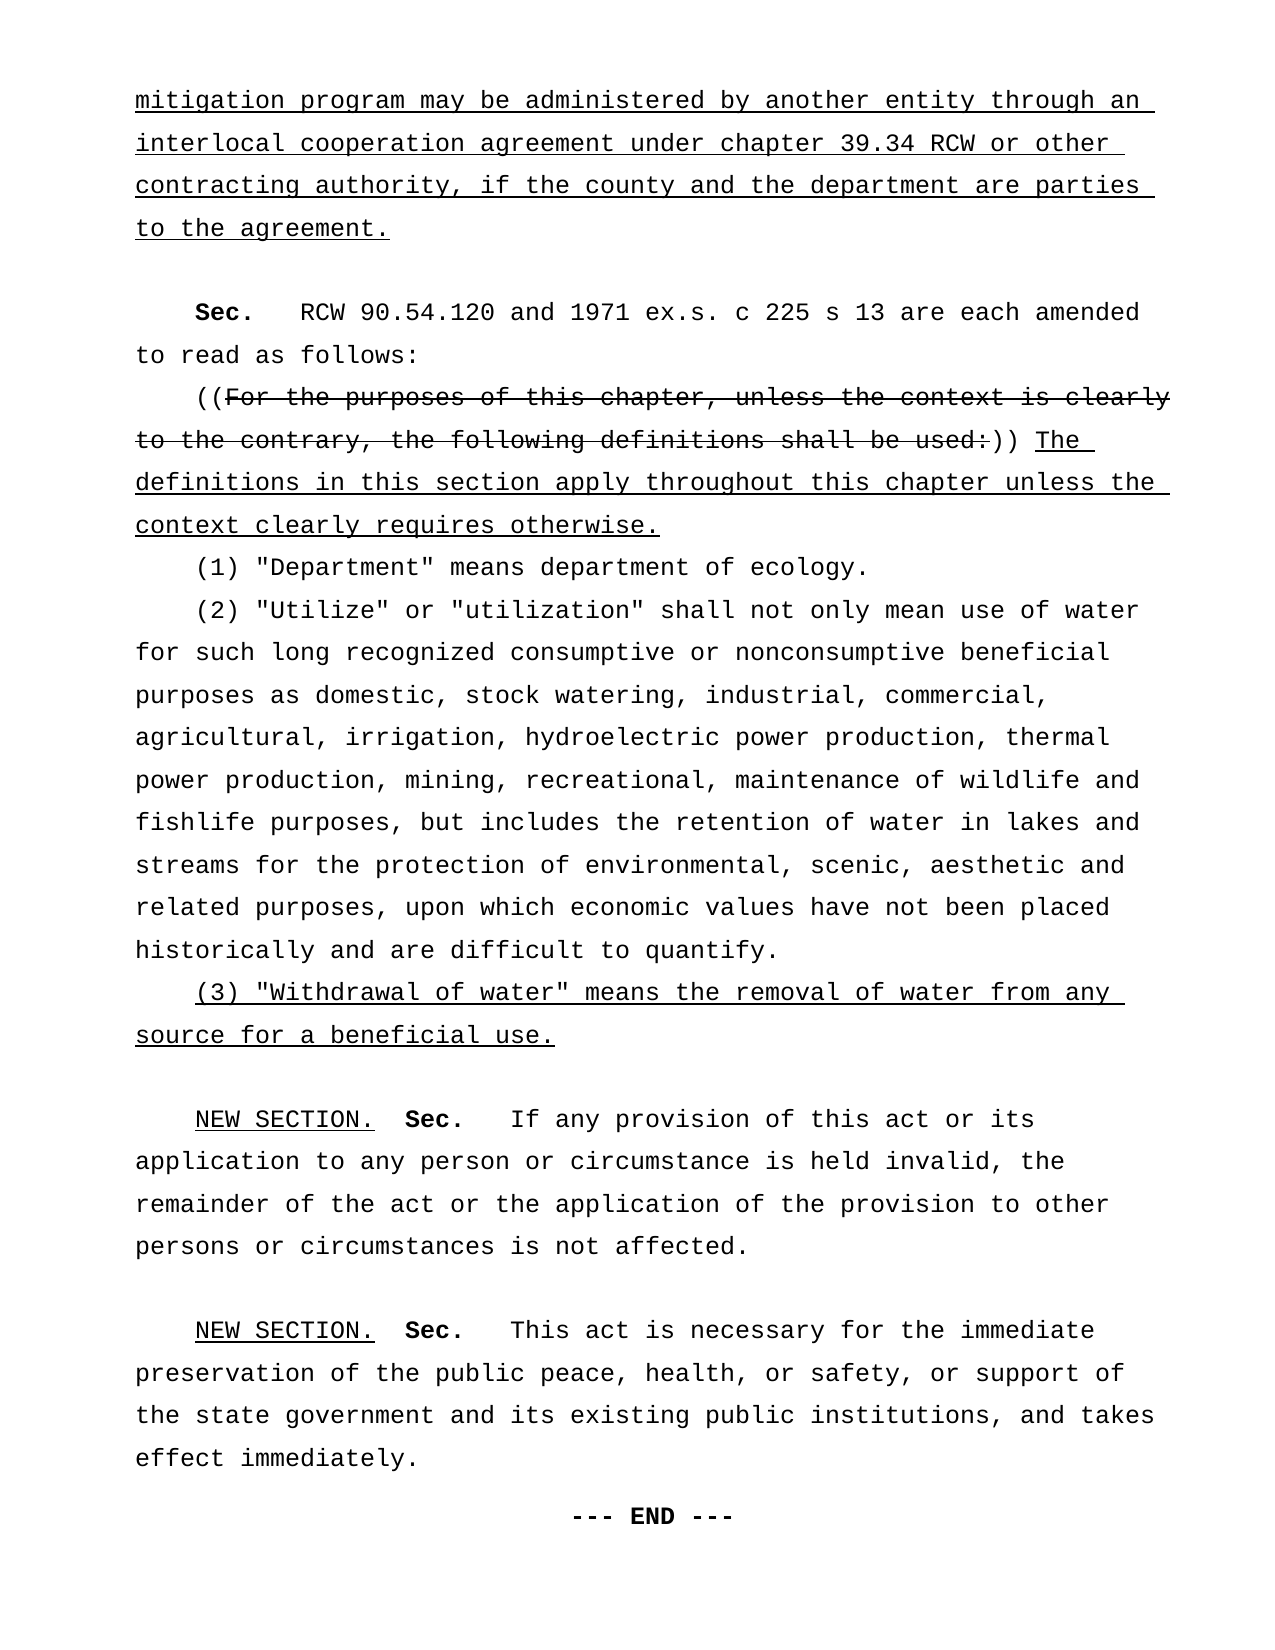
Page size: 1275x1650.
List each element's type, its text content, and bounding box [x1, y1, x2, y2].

text ((For the purposes of this chapter, unless the context is clearly to the contrary, the following definitions shall be used:)) The definitions in this section apply throughout this chapter unless the context clearly requires otherwise. [135, 495, 1170, 542]
text --- END --- [135, 1503, 1170, 1532]
text ((For the purposes of this chapter, unless the context is clearly to the contrary, the following definitions shall be used:)) The definitions in this section apply throughout this chapter unless the context clearly requires otherwise. [135, 372, 1170, 493]
text NEW SECTION. Sec. This act is necessary for the immediate preservation of the public peace, health, or safety, or support of the state government and its existing public institutions, and takes effect immediately. [135, 1305, 1170, 1475]
text (1) "Department" means department of ecology. [135, 542, 1170, 584]
text (3) "Withdrawal of water" means the removal of water from any source for a beneficial use. [135, 967, 1170, 1052]
text NEW SECTION. Sec. If any provision of this act or its application to any person or circumstance is held invalid, the remainder of the act or the application of the provision to other persons or circumstances is not affected. [135, 1093, 1170, 1263]
text Sec. RCW 90.54.120 and 1971 ex.s. c 225 s 13 are each amended to read as follows: [135, 287, 1170, 372]
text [135, 75, 1170, 245]
text (2) "Utilize" or "utilization" shall not only mean use of water for such long recognized consumptive or nonconsumptive beneficial purposes as domestic, stock watering, industrial, commercial, agricultural, irrigation, hydroelectric power production, thermal power production, mining, recreational, maintenance of wildlife and fishlife purposes, but includes the retention of water in lakes and streams for the protection of environmental, scenic, aesthetic and related purposes, upon which economic values have not been placed historically and are difficult to quantify. [135, 584, 1170, 967]
